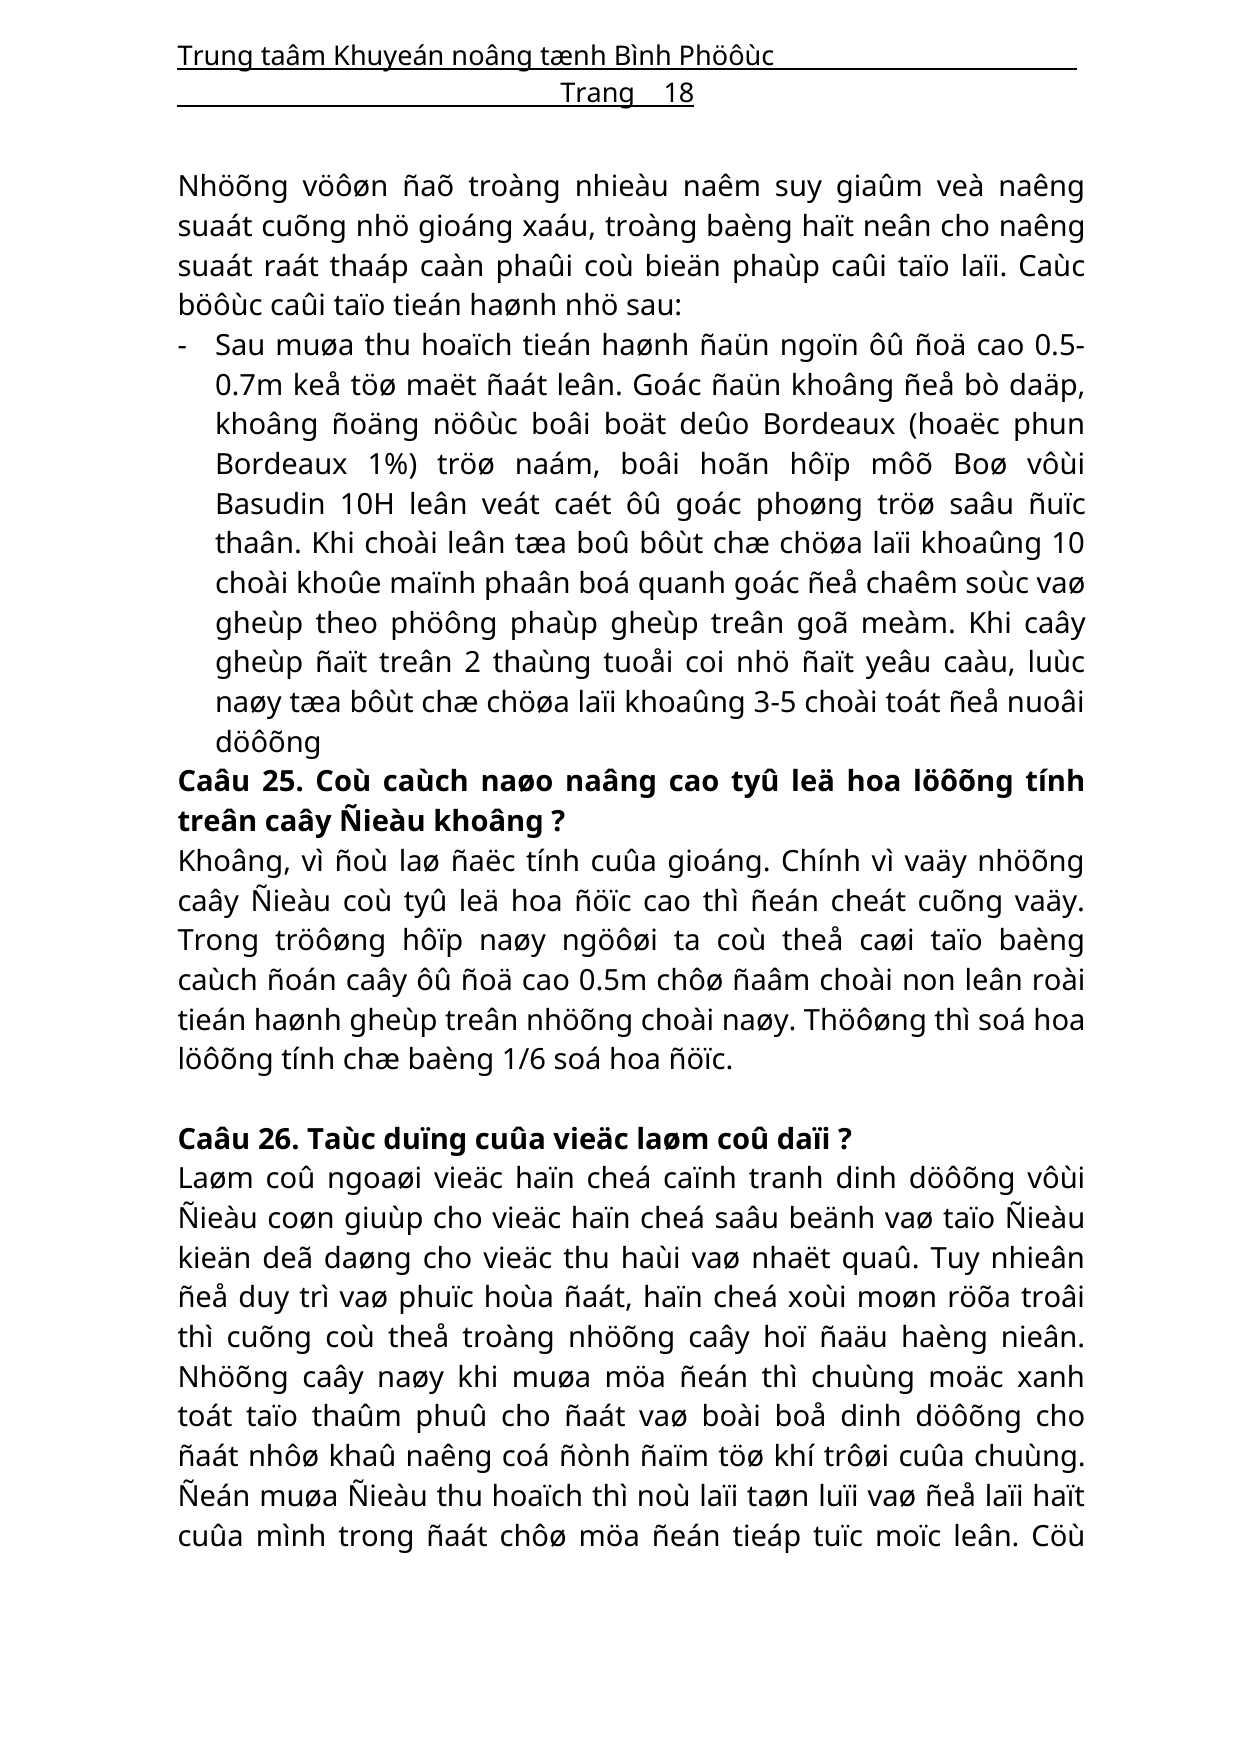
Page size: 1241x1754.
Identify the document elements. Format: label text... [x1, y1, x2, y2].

text Caâu 26. Taùc duïng cuûa vieäc laøm coû daïi ? [177, 1118, 1087, 1158]
title Caâu 25. Coù caùch naøo naâng cao tyû leä hoa löôõng tính treân caây Ñieàu khoâng ? [177, 761, 1087, 840]
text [177, 1158, 1087, 1554]
list Sau muøa thu hoaïch tieán haønh ñaün ngoïn ôû ñoä cao 0.5-0.7m keå töø maët ñaát leân. Goác ñaün khoâng ñeå bò daäp, khoâng ñoäng nöôùc boâi boät deûo Bordeaux (hoaëc phun Bordeaux 1%) tröø naám, boâi hoãn hôïp môõ Boø vôùi Basudin 10H leân veát caét ôû goác phoøng tröø saâu ñuïc thaân. Khi choài leân tæa boû bôùt chæ chöøa laïi khoaûng 10 choài khoûe maïnh phaân boá quanh goác ñeå chaêm soùc vaø gheùp theo phöông phaùp gheùp treân goã meàm. Khi caây gheùp ñaït treân 2 thaùng tuoåi coi nhö ñaït yeâu caàu, luùc naøy tæa bôùt chæ chöøa laïi khoaûng 3-5 choài toát ñeå nuoâi döôõng [177, 324, 1087, 761]
title Khoâng, vì ñoù laø ñaëc tính cuûa gioáng. Chính vì vaäy nhöõng caây Ñieàu coù tyû leä hoa ñöïc cao thì ñeán cheát cuõng vaäy. Trong tröôøng hôïp naøy ngöôøi ta coù theå caøi taïo baèng caùch ñoán caây ôû ñoä cao 0.5m chôø ñaâm choài non leân roài tieán haønh gheùp treân nhöõng choài naøy. Thöôøng thì soá hoa löôõng tính chæ baèng 1/6 soá hoa ñöïc. [177, 840, 1087, 1078]
text Nhöõng vöôøn ñaõ troàng nhieàu naêm suy giaûm veà naêng suaát cuõng nhö gioáng xaáu, troàng baèng haït neân cho naêng suaát raát thaáp caàn phaûi coù bieän phaùp caûi taïo laïi. Caùc böôùc caûi taïo tieán haønh nhö sau: [177, 165, 1087, 324]
